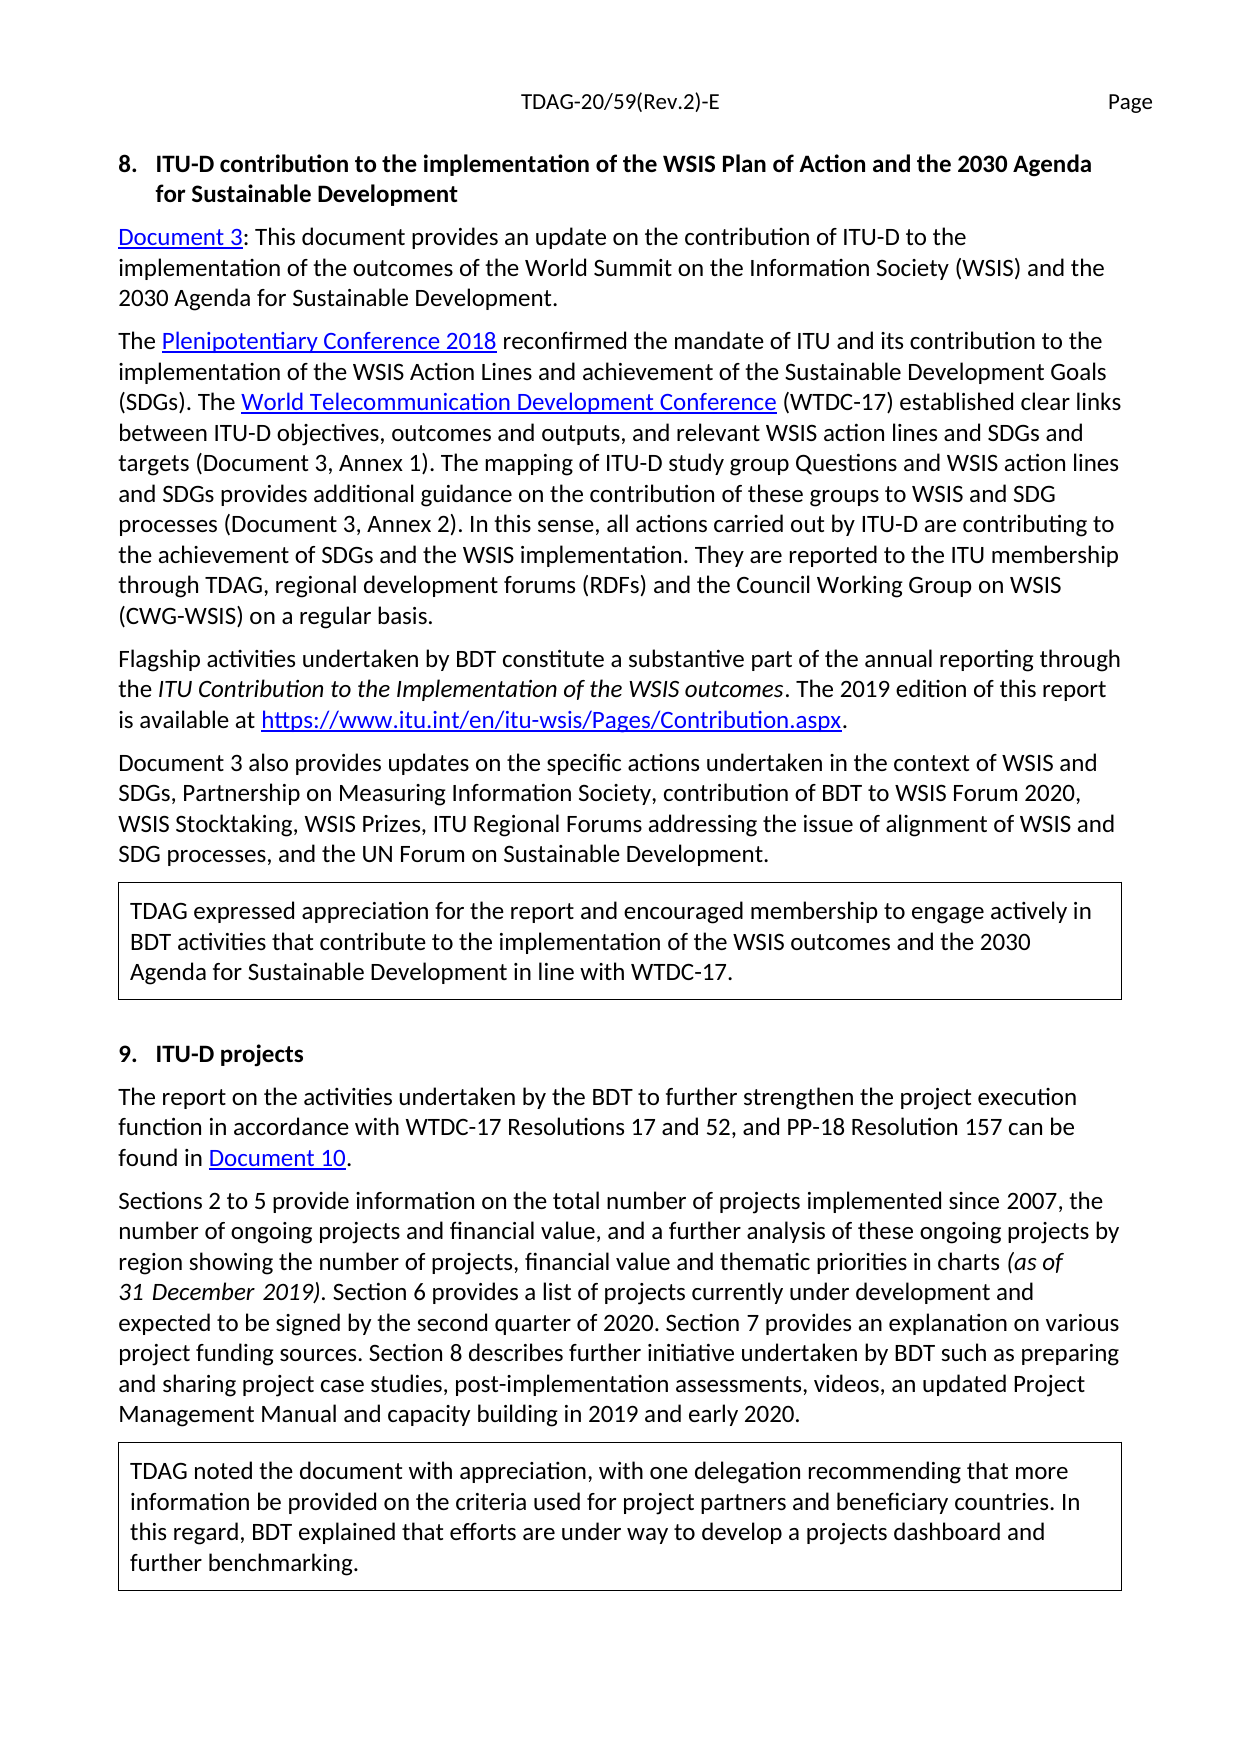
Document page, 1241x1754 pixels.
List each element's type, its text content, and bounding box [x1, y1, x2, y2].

text The report on the activities undertaken by the BDT to further strengthen the project execution function in accordance with WTDC-17 Resolutions 17 and 52, and PP-18 Resolution 157 can be found in Document 10. [118, 1081, 1122, 1172]
text The Plenipotentiary Conference 2018 reconfirmed the mandate of ITU and its contribution to the implementation of the WSIS Action Lines and achievement of the Sustainable Development Goals (SDGs). The World Telecommunication Development Conference (WTDC-17) established clear links between ITU-D objectives, outcomes and outputs, and relevant WSIS action lines and SDGs and targets (Document 3, Annex 1). The mapping of ITU-D study group Questions and WSIS action lines and SDGs provides additional guidance on the contribution of these groups to WSIS and SDG processes (Document 3, Annex 2). In this sense, all actions carried out by ITU-D are contributing to the achievement of SDGs and the WSIS implementation. They are reported to the ITU membership through TDAG, regional development forums (RDFs) and the Council Working Group on WSIS (CWG-WSIS) on a regular basis. [118, 325, 1122, 631]
list ITU-D projects [118, 1038, 1122, 1068]
table_header TDAG expressed appreciation for the report and encouraged membership to engage actively in BDT activities that contribute to the implementation of the WSIS outcomes and the 2030 Agenda for Sustainable Development in line with WTDC-17. [119, 883, 1121, 999]
table_header TDAG noted the document with appreciation, with one delegation recommending that more information be provided on the criteria used for project partners and beneficiary countries. In this regard, BDT explained that efforts are under way to develop a projects dashboard and further benchmarking. [119, 1443, 1121, 1590]
list ITU-D contribution to the implementation of the WSIS Plan of Action and the 2030 Agenda for Sustainable Development [118, 148, 1122, 209]
text Sections 2 to 5 provide information on the total number of projects implemented since 2007, the number of ongoing projects and financial value, and a further analysis of these ongoing projects by region showing the number of projects, financial value and thematic priorities in charts (as of 31 December 2019). Section 6 provides a list of projects currently under development and expected to be signed by the second quarter of 2020. Section 7 provides an explanation on various project funding sources. Section 8 describes further initiative undertaken by BDT such as preparing and sharing project case studies, post-implementation assessments, videos, an updated Project Management Manual and capacity building in 2019 and early 2020. [118, 1185, 1122, 1429]
text Document 3 also provides updates on the specific actions undertaken in the context of WSIS and SDGs, Partnership on Measuring Information Society, contribution of BDT to WSIS Forum 2020, WSIS Stocktaking, WSIS Prizes, ITU Regional Forums addressing the issue of alignment of WSIS and SDG processes, and the UN Forum on Sustainable Development. [118, 747, 1122, 869]
text Flagship activities undertaken by BDT constitute a substantive part of the annual reporting through the ITU Contribution to the Implementation of the WSIS outcomes. The 2019 edition of this report is available at https://www.itu.int/en/itu-wsis/Pages/Contribution.aspx. [118, 643, 1122, 734]
text Document 3: This document provides an update on the contribution of ITU-D to the implementation of the outcomes of the World Summit on the Information Society (WSIS) and the 2030 Agenda for Sustainable Development. [118, 221, 1122, 313]
